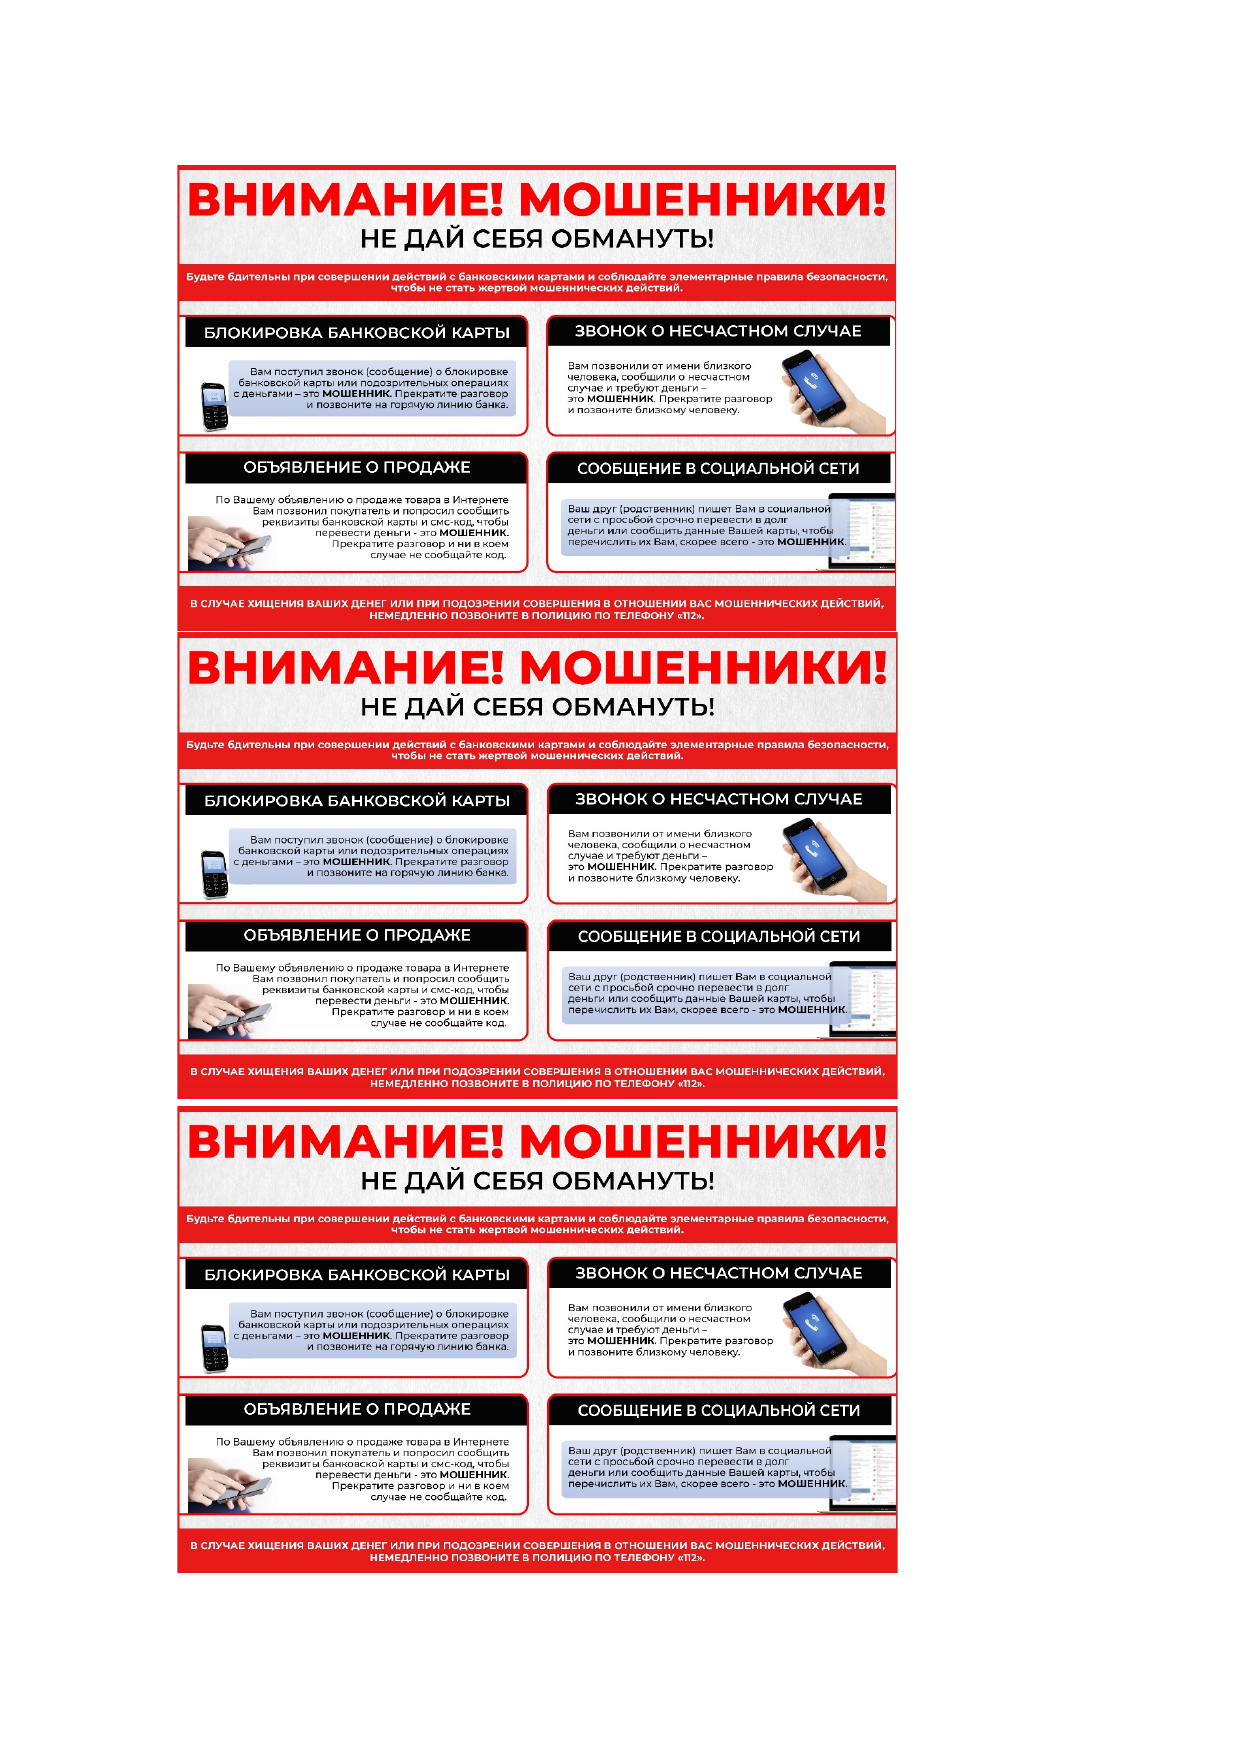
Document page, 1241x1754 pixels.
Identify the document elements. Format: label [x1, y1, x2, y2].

picture [177, 165, 897, 631]
picture [177, 1106, 898, 1573]
picture [177, 632, 898, 1099]
